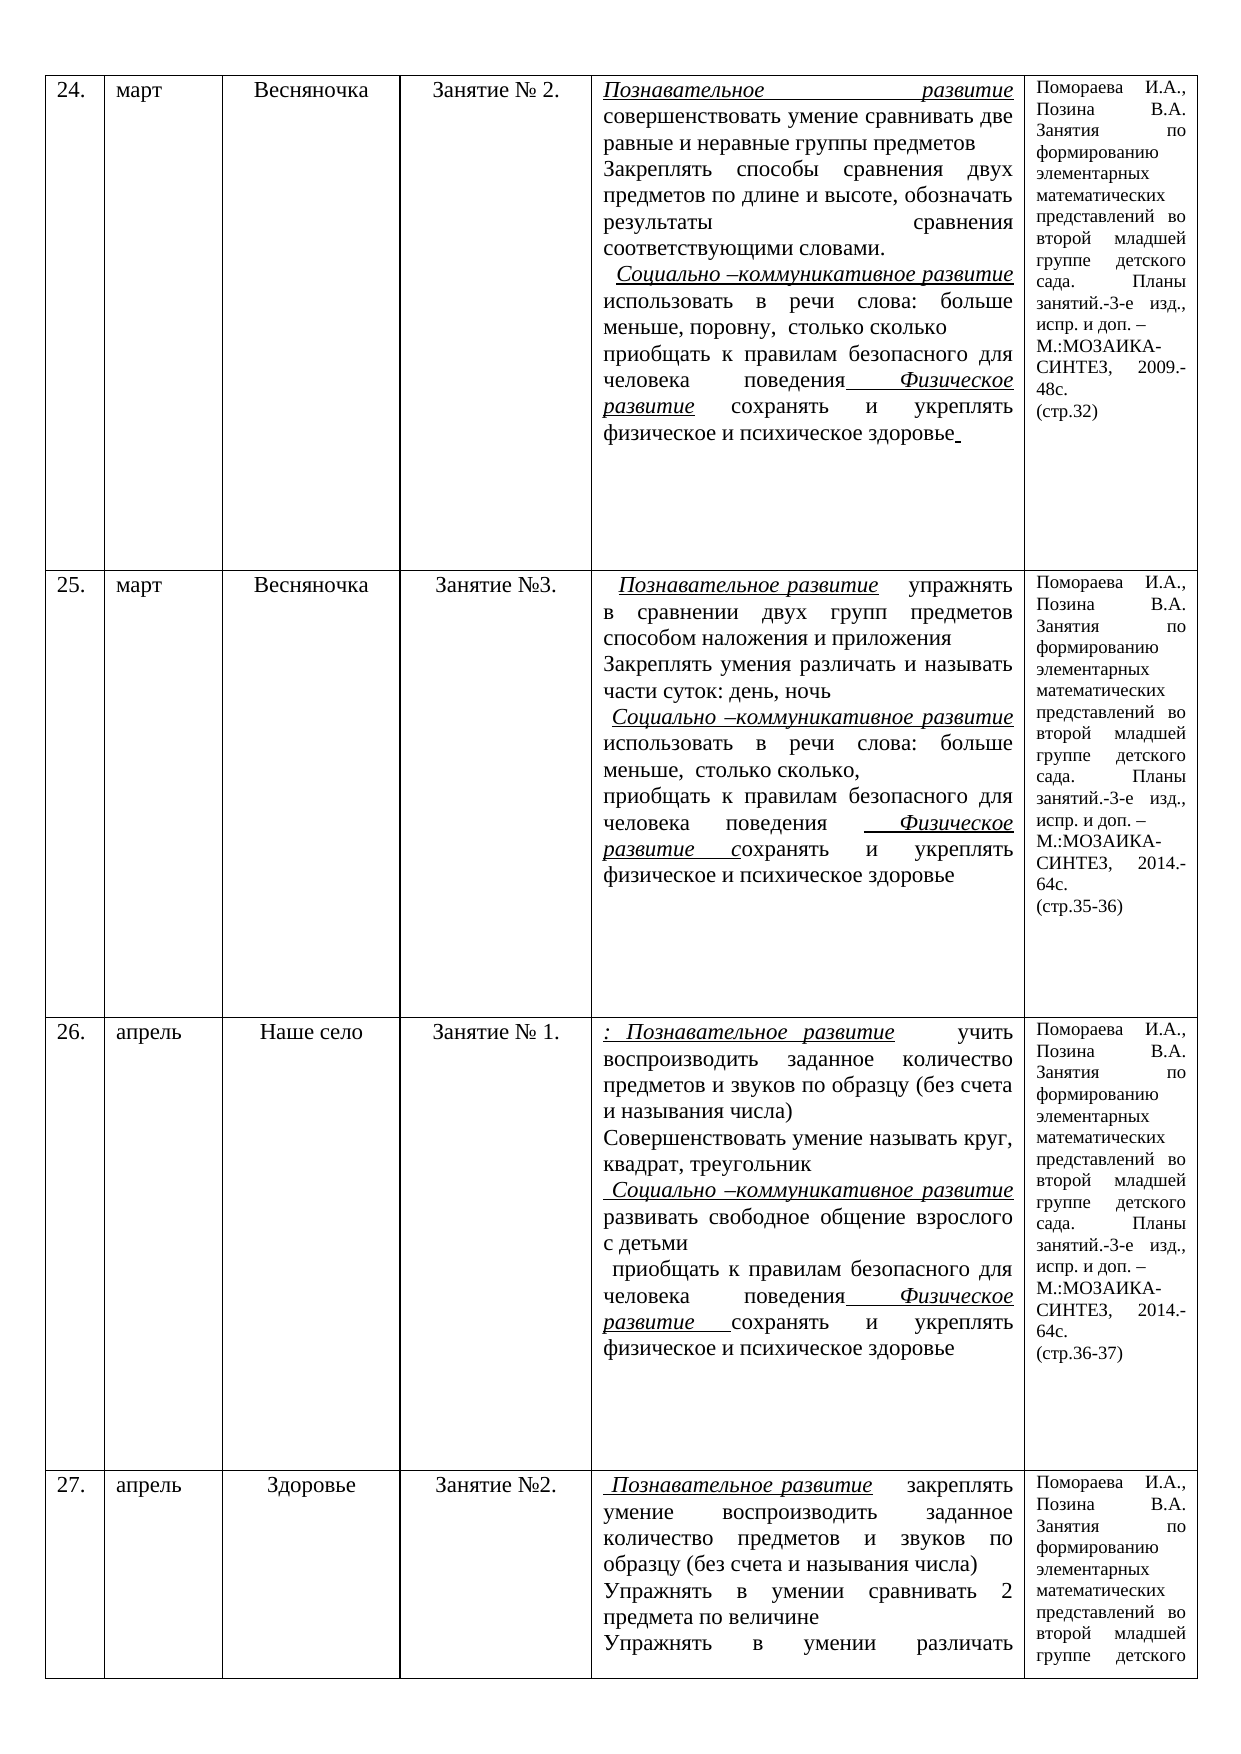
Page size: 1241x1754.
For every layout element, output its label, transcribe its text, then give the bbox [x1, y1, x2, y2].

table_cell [1025, 1471, 1197, 1678]
table_cell 24. [46, 76, 104, 570]
table_cell 26. [46, 1018, 104, 1470]
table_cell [592, 1471, 1024, 1678]
table_cell Наше село [223, 1018, 399, 1470]
table_cell апрель [105, 1471, 222, 1678]
table_cell Весняночка [223, 76, 399, 570]
table_cell Помораева И.А., Позина В.А. Занятия по формированию элементарных математических представлений во второй младшей группе детского сада. Планы занятий.-3-е изд., испр. и доп. – М.:МОЗАИКА- СИНТЕЗ, 2009.-48с. (стр.32) [1025, 76, 1197, 570]
table_cell Познавательное развитие упражнять в сравнении двух групп предметов способом наложения и приложения Закреплять умения различать и называть части суток: день, ночь Социально –коммуникативное развитие использовать в речи слова: больше меньше, столько сколько, приобщать к правилам безопасного для человека поведения Физическое развитие сохранять и укреплять физическое и психическое здоровье [592, 571, 1024, 1017]
table_cell 25. [46, 571, 104, 1017]
table_cell 27. [46, 1471, 104, 1678]
table_cell Весняночка [223, 571, 399, 1017]
table_cell Помораева И.А., Позина В.А. Занятия по формированию элементарных математических представлений во второй младшей группе детского сада. Планы занятий.-3-е изд., испр. и доп. – М.:МОЗАИКА- СИНТЕЗ, 2014.-64с. (стр.35-36) [1025, 571, 1197, 1017]
table_cell Познавательное развитие совершенствовать умение сравнивать две равные и неравные группы предметов Закреплять способы сравнения двух предметов по длине и высоте, обозначать результаты сравнения соответствующими словами. Социально –коммуникативное развитие использовать в речи слова: больше меньше, поровну, столько сколько приобщать к правилам безопасного для человека поведения Физическое развитие сохранять и укреплять физическое и психическое здоровье [592, 76, 1024, 570]
table_cell Помораева И.А., Позина В.А. Занятия по формированию элементарных математических представлений во второй младшей группе детского сада. Планы занятий.-3-е изд., испр. и доп. – М.:МОЗАИКА- СИНТЕЗ, 2014.-64с. (стр.36-37) [1025, 1018, 1197, 1470]
table_cell Здоровье [223, 1471, 399, 1678]
table_cell Занятие №3. [401, 571, 591, 1017]
table_cell Занятие №2. [401, 1471, 591, 1678]
table_cell : Познавательное развитие учить воспроизводить заданное количество предметов и звуков по образцу (без счета и называния числа) Совершенствовать умение называть круг, квадрат, треугольник Социально –коммуникативное развитие развивать свободное общение взрослого с детьми приобщать к правилам безопасного для человека поведения Физическое развитие сохранять и укреплять физическое и психическое здоровье [592, 1018, 1024, 1470]
table_cell Занятие № 1. [401, 1018, 591, 1470]
table_cell март [105, 571, 222, 1017]
table_cell март [105, 76, 222, 570]
table_cell апрель [105, 1018, 222, 1470]
table_cell Занятие № 2. [401, 76, 591, 570]
